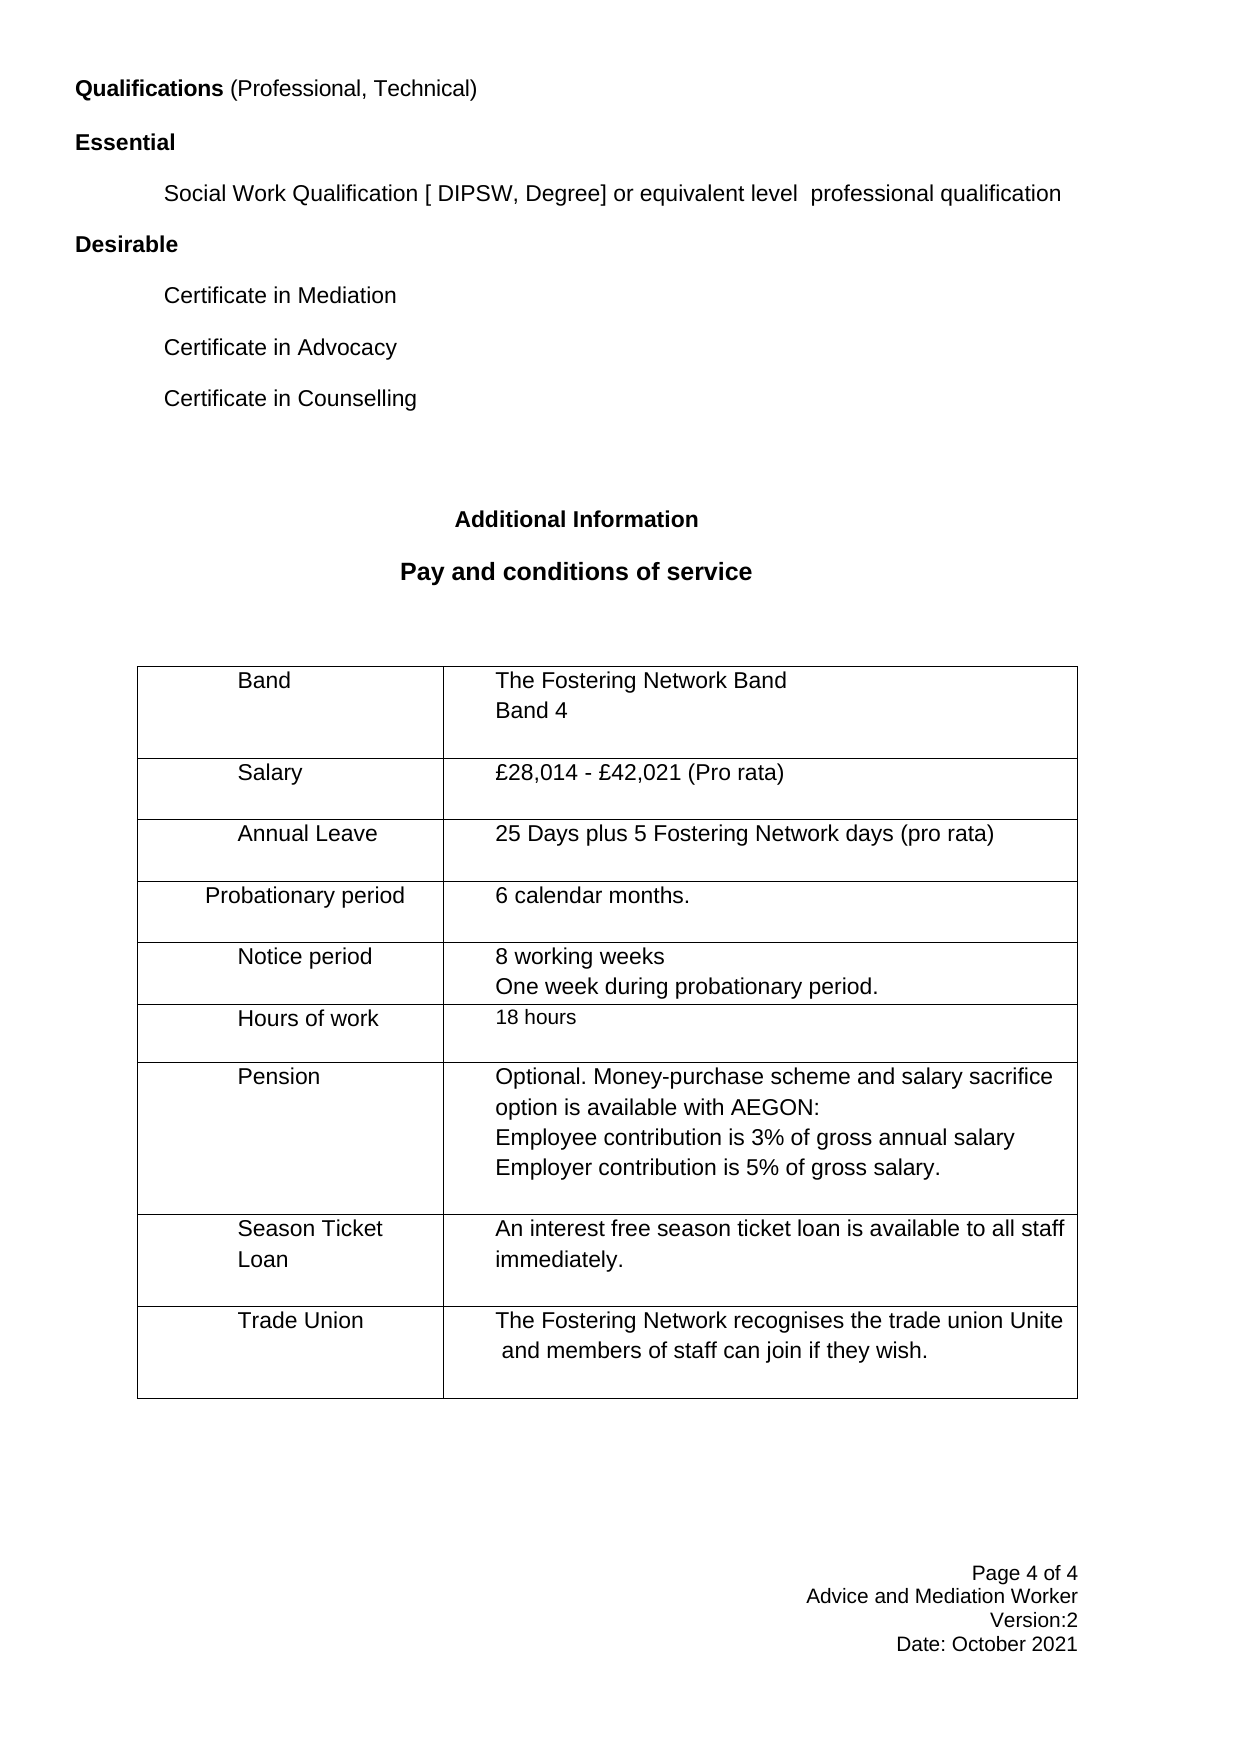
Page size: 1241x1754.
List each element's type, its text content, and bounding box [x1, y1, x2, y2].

subtitle Qualifications (Professional, Technical) [75, 75, 1078, 101]
table_cell An interest free season ticket loan is available to all staff immediately. [444, 1215, 1077, 1306]
text Certificate in Mediation [164, 282, 1078, 309]
text Additional Information [75, 506, 1078, 532]
table_cell 6 calendar months. [444, 882, 1077, 942]
table_cell Salary [138, 759, 443, 819]
table_cell Pension [138, 1063, 443, 1214]
table_cell 8 working weeks One week during probationary period. [444, 943, 1077, 1003]
text Certificate in Counselling [164, 384, 1078, 411]
table_cell 18 hours [444, 1005, 1077, 1062]
table_cell Probationary period [138, 882, 443, 942]
text Pay and conditions of service [75, 557, 1078, 585]
table_header The Fostering Network Band Band 4 [444, 667, 1077, 758]
table_cell The Fostering Network recognises the trade union Unite and members of staff can join if they wish. [444, 1307, 1077, 1398]
table_cell £28,014 - £42,021 (Pro rata) [444, 759, 1077, 819]
text Desirable [75, 231, 1078, 258]
table_cell 25 Days plus 5 Fostering Network days (pro rata) [444, 820, 1077, 881]
table_cell Notice period [138, 943, 443, 1003]
text Certificate in Advocacy [164, 333, 1078, 360]
text Social Work Qualification [ DIPSW, Degree] or equivalent level professional qualification [164, 180, 1078, 207]
table_header Band [138, 667, 443, 758]
table_cell Optional. Money-purchase scheme and salary sacrifice option is available with AEGON: Employee contribution is 3% of gross annual salary Employer contribution is 5% of gross salary. [444, 1063, 1077, 1214]
table_cell Hours of work [138, 1005, 443, 1062]
table_cell Trade Union [138, 1307, 443, 1398]
table_cell Season Ticket Loan [138, 1215, 443, 1306]
table_cell Annual Leave [138, 820, 443, 881]
text Essential [75, 129, 1078, 156]
